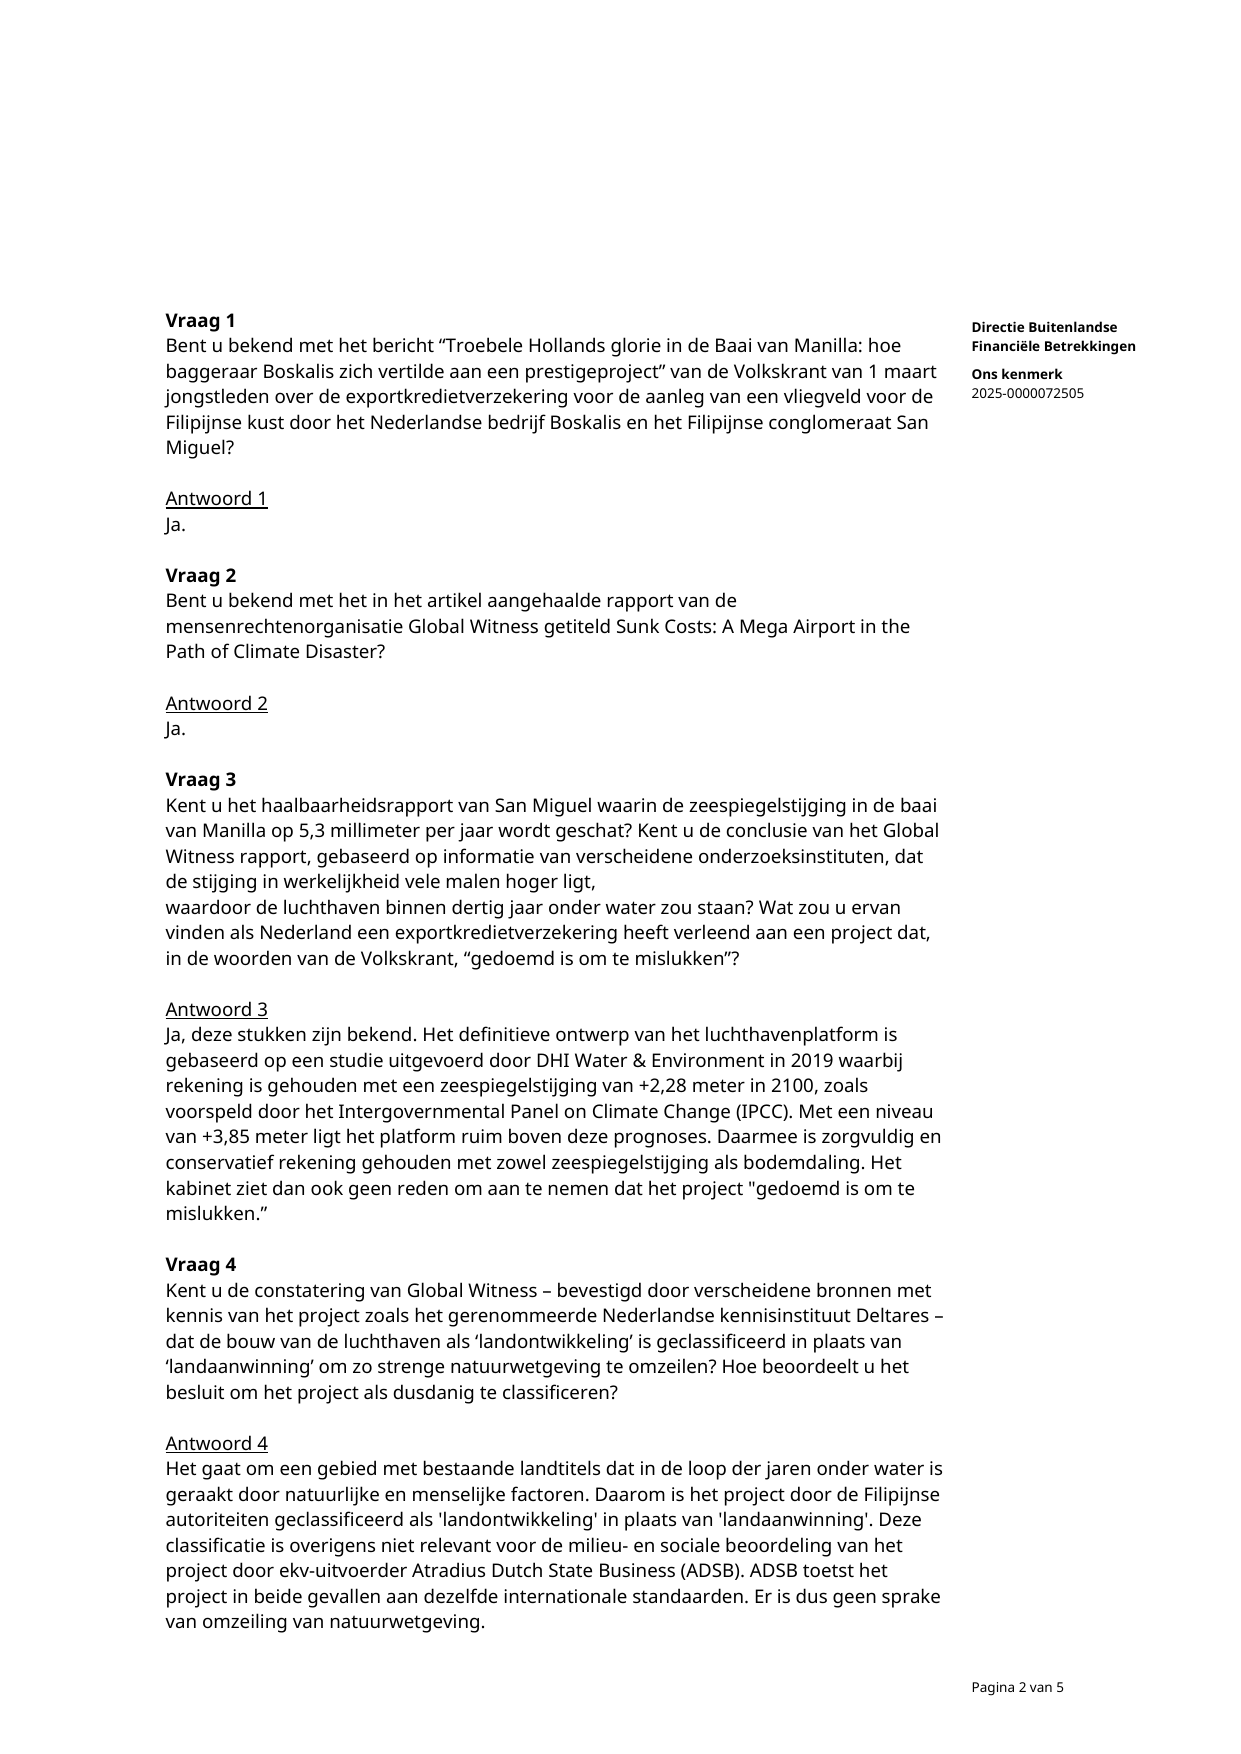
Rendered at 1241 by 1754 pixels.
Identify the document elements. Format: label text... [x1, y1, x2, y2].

text waardoor de luchthaven binnen dertig jaar onder water zou staan? Wat zou u ervan vinden als Nederland een exportkredietverzekering heeft verleend aan een project dat, in de woorden van de Volkskrant, “gedoemd is om te mislukken”? [165, 894, 945, 971]
text Antwoord 1 [165, 486, 945, 511]
text Vraag 4 [165, 1251, 945, 1277]
text Ja. [165, 715, 945, 741]
text Kent u het haalbaarheidsrapport van San Miguel waarin de zeespiegelstijging in de baai van Manilla op 5,3 millimeter per jaar wordt geschat? Kent u de conclusie van het Global Witness rapport, gebaseerd op informatie van verscheidene onderzoeksinstituten, dat de stijging in werkelijkheid vele malen hoger ligt, [165, 792, 945, 894]
text Kent u de constatering van Global Witness – bevestigd door verscheidene bronnen met kennis van het project zoals het gerenommeerde Nederlandse kennisinstituut Deltares – dat de bouw van de luchthaven als ‘landontwikkeling’ is geclassificeerd in plaats van ‘landaanwinning’ om zo strenge natuurwetgeving te omzeilen? Hoe beoordeelt u het besluit om het project als dusdanig te classificeren? [165, 1277, 945, 1404]
text Vraag 1 [165, 307, 945, 333]
text Bent u bekend met het in het artikel aangehaalde rapport van de mensenrechtenorganisatie Global Witness getiteld Sunk Costs: A Mega Airport in the Path of Climate Disaster? [165, 588, 945, 664]
text Ja, deze stukken zijn bekend. Het definitieve ontwerp van het luchthavenplatform is gebaseerd op een studie uitgevoerd door DHI Water & Environment in 2019 waarbij rekening is gehouden met een zeespiegelstijging van +2,28 meter in 2100, zoals voorspeld door het Intergovernmental Panel on Climate Change (IPCC). Met een niveau van +3,85 meter ligt het platform ruim boven deze prognoses. Daarmee is zorgvuldig en conservatief rekening gehouden met zowel zeespiegelstijging als bodemdaling. Het kabinet ziet dan ook geen reden om aan te nemen dat het project "gedoemd is om te mislukken.” [165, 1022, 945, 1226]
text Vraag 3 [165, 766, 945, 792]
text Bent u bekend met het bericht “Troebele Hollands glorie in de Baai van Manilla: hoe baggeraar Boskalis zich vertilde aan een prestigeproject” van de Volkskrant van 1 maart jongstleden over de exportkredietverzekering voor de aanleg van een vliegveld voor de Filipijnse kust door het Nederlandse bedrijf Boskalis en het Filipijnse conglomeraat San Miguel? [165, 333, 945, 460]
text Het gaat om een gebied met bestaande landtitels dat in de loop der jaren onder water is geraakt door natuurlijke en menselijke factoren. Daarom is het project door de Filipijnse autoriteiten geclassificeerd als 'landontwikkeling' in plaats van 'landaanwinning'. Deze classificatie is overigens niet relevant voor de milieu- en sociale beoordeling van het project door ekv-uitvoerder Atradius Dutch State Business (ADSB). ADSB toetst het project in beide gevallen aan dezelfde internationale standaarden. Er is dus geen sprake van omzeiling van natuurwetgeving. [165, 1456, 945, 1634]
text Antwoord 3 [165, 996, 945, 1022]
text Antwoord 2 [165, 690, 945, 715]
text Ja. [165, 511, 945, 537]
text Vraag 2 [165, 562, 945, 588]
text Antwoord 4 [165, 1430, 945, 1456]
